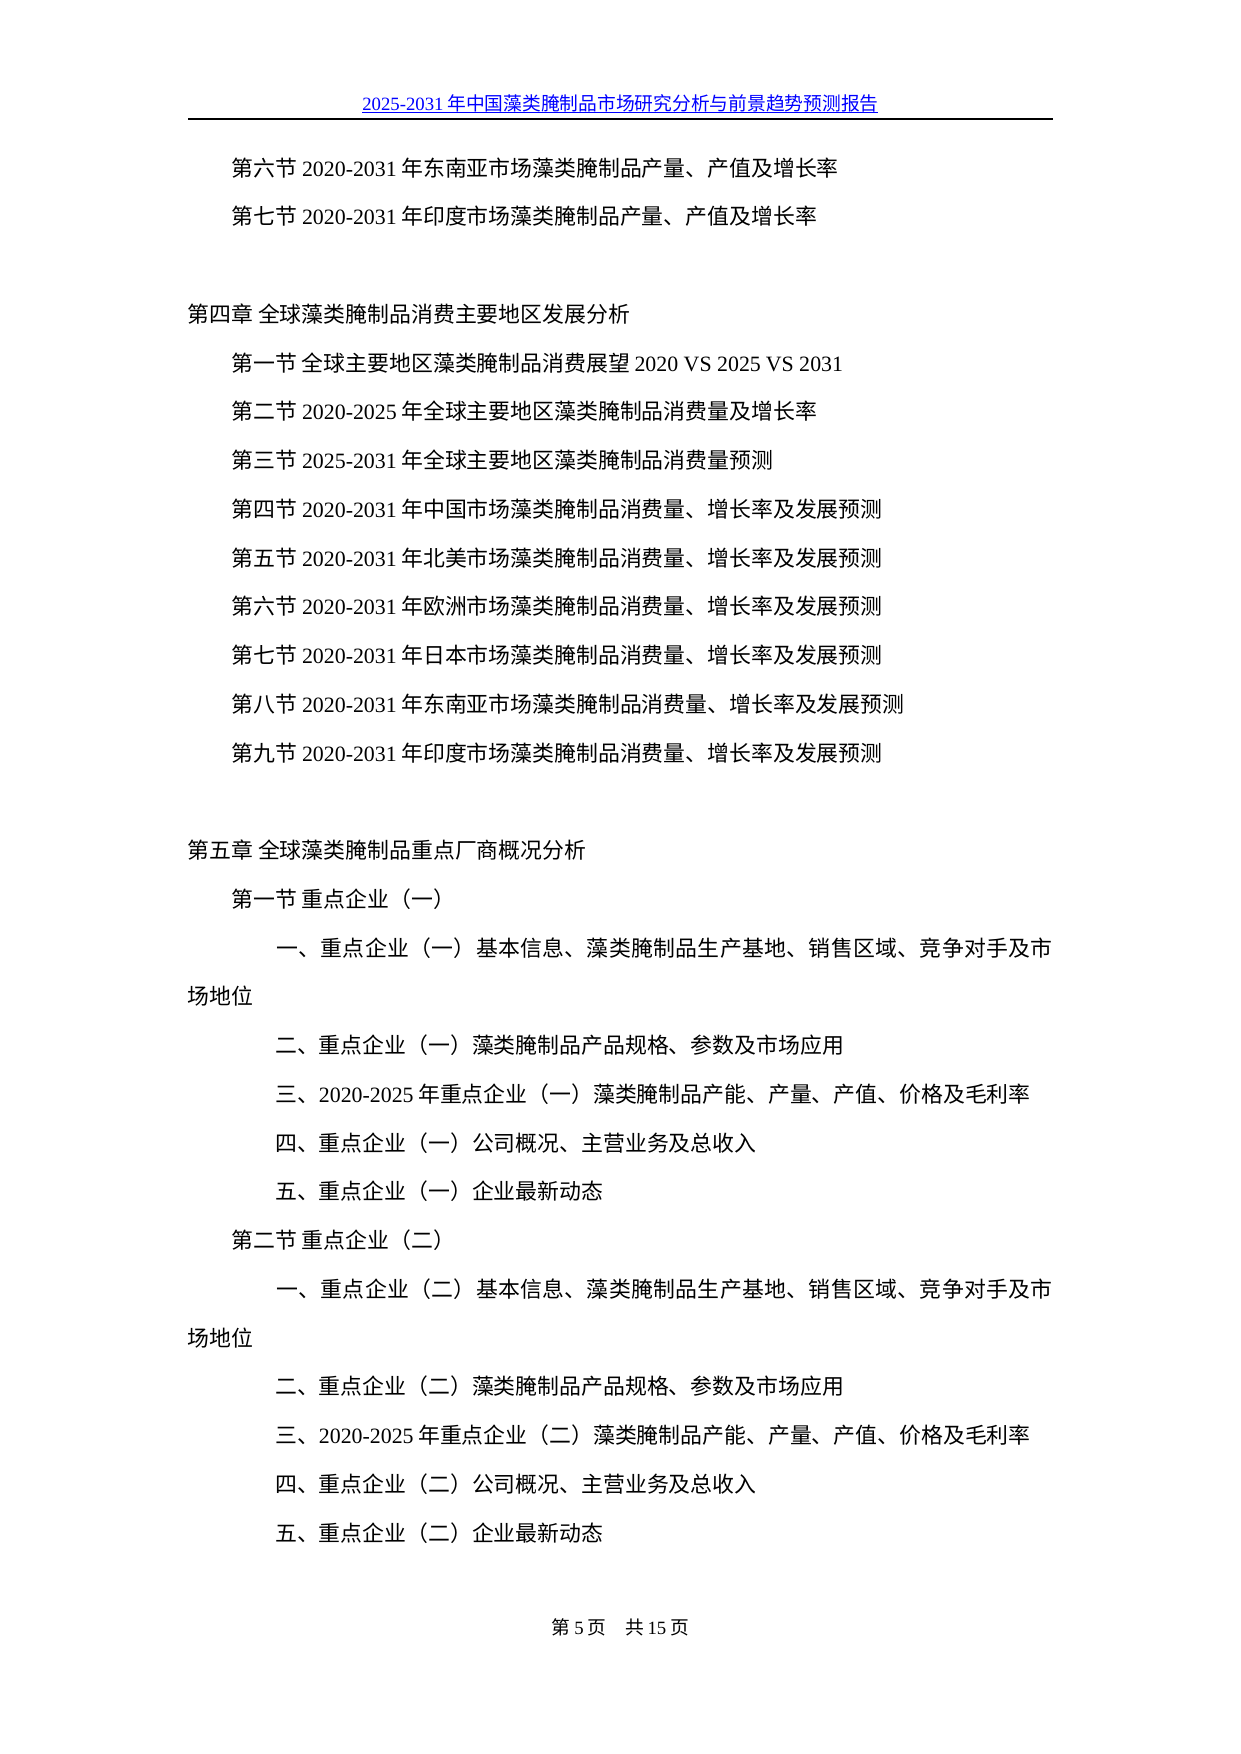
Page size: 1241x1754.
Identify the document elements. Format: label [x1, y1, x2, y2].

text [187, 150, 1053, 1548]
